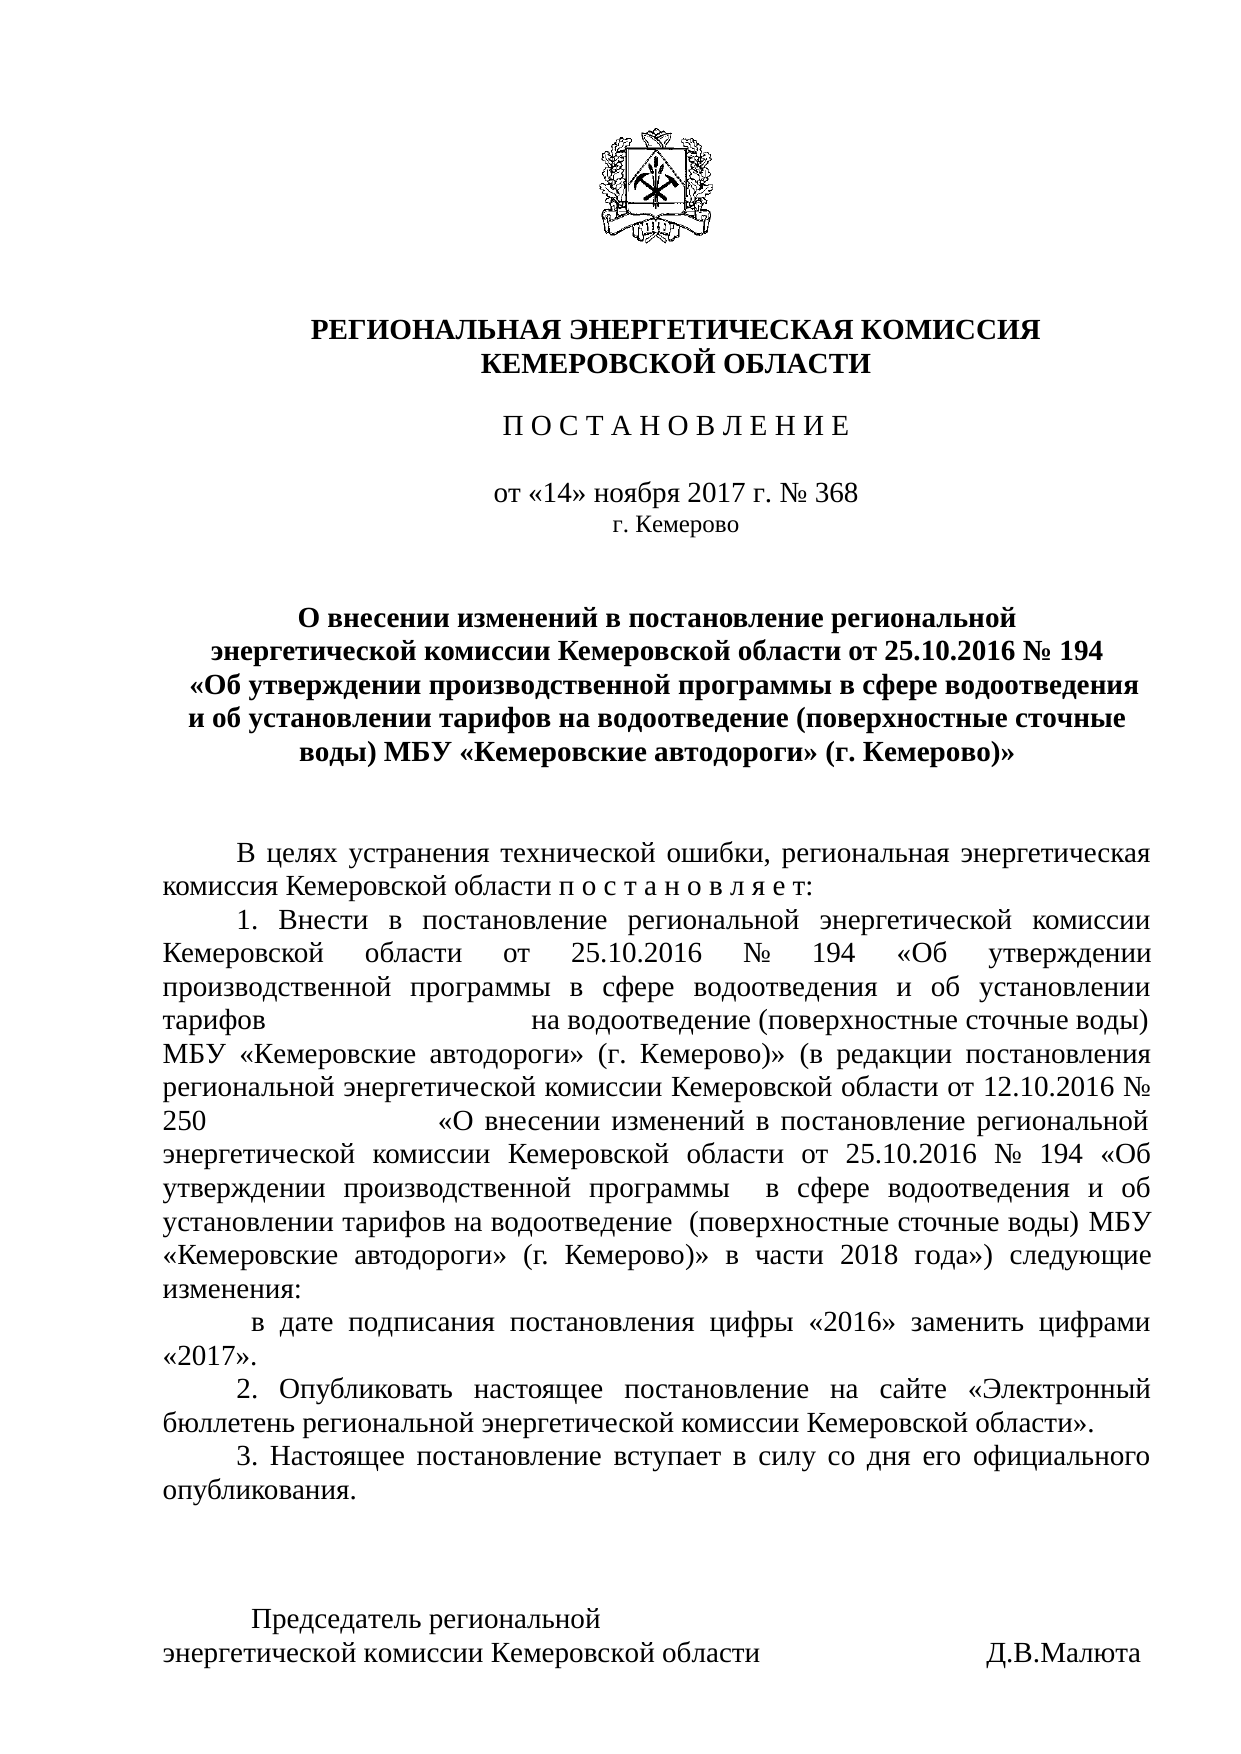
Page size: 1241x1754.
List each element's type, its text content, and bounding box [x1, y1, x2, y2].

subtitle РЕГИОНАЛЬНАЯ ЭНЕРГЕТИЧЕСКАЯ КОМИССИЯ [200, 312, 1152, 346]
text В целях устранения технической ошибки, региональная энергетическая комиссия Кемеровской области п о с т а н о в л я е т: [162, 835, 1152, 902]
text энергетической комиссии Кемеровской области Д.В.Малюта [162, 1635, 1152, 1668]
text Председатель региональной [162, 1601, 1152, 1635]
text 2. Опубликовать настоящее постановление на сайте «Электронный бюллетень региональной энергетической комиссии Кемеровской области». [162, 1371, 1152, 1438]
text 3. Настоящее постановление вступает в силу со дня его официального опубликования. [162, 1438, 1152, 1506]
text г. Кемерово [200, 509, 1152, 538]
subtitle П О С Т А Н О В Л Е Н И Е [200, 408, 1152, 442]
text «Об утверждении производственной программы в сфере водоотведения и об установлении тарифов на водоотведение (поверхностные сточные воды) МБУ «Кемеровские автодороги» (г. Кемерово)» [162, 667, 1152, 768]
text О внесении изменений в постановление региональной [162, 600, 1152, 633]
text 1. Внести в постановление региональной энергетической комиссии Кемеровской области от 25.10.2016 № 194 «Об утверждении производственной программы в сфере водоотведения и об установлении тарифов на водоотведение (поверхностные сточные воды) МБУ «Кемеровские автодороги» (г. Кемерово)» (в редакции постановления региональной энергетической комиссии Кемеровской области от 12.10.2016 № 250 «О внесении изменений в постановление региональной энергетической комиссии Кемеровской области от 25.10.2016 № 194 «Об утверждении производственной программы в сфере водоотведения и об установлении тарифов на водоотведение (поверхностные сточные воды) МБУ «Кемеровские автодороги» (г. Кемерово)» в части 2018 года») следующие изменения: [162, 902, 1152, 1304]
text энергетической комиссии Кемеровской области от 25.10.2016 № 194 [162, 633, 1152, 667]
picture [597, 126, 717, 246]
subtitle КЕМЕРОВСКОЙ ОБЛАСТИ [200, 346, 1152, 379]
text от «14» ноября 2017 г. № 368 [200, 475, 1152, 509]
text в дате подписания постановления цифры «2016» заменить цифрами «2017». [162, 1304, 1152, 1371]
